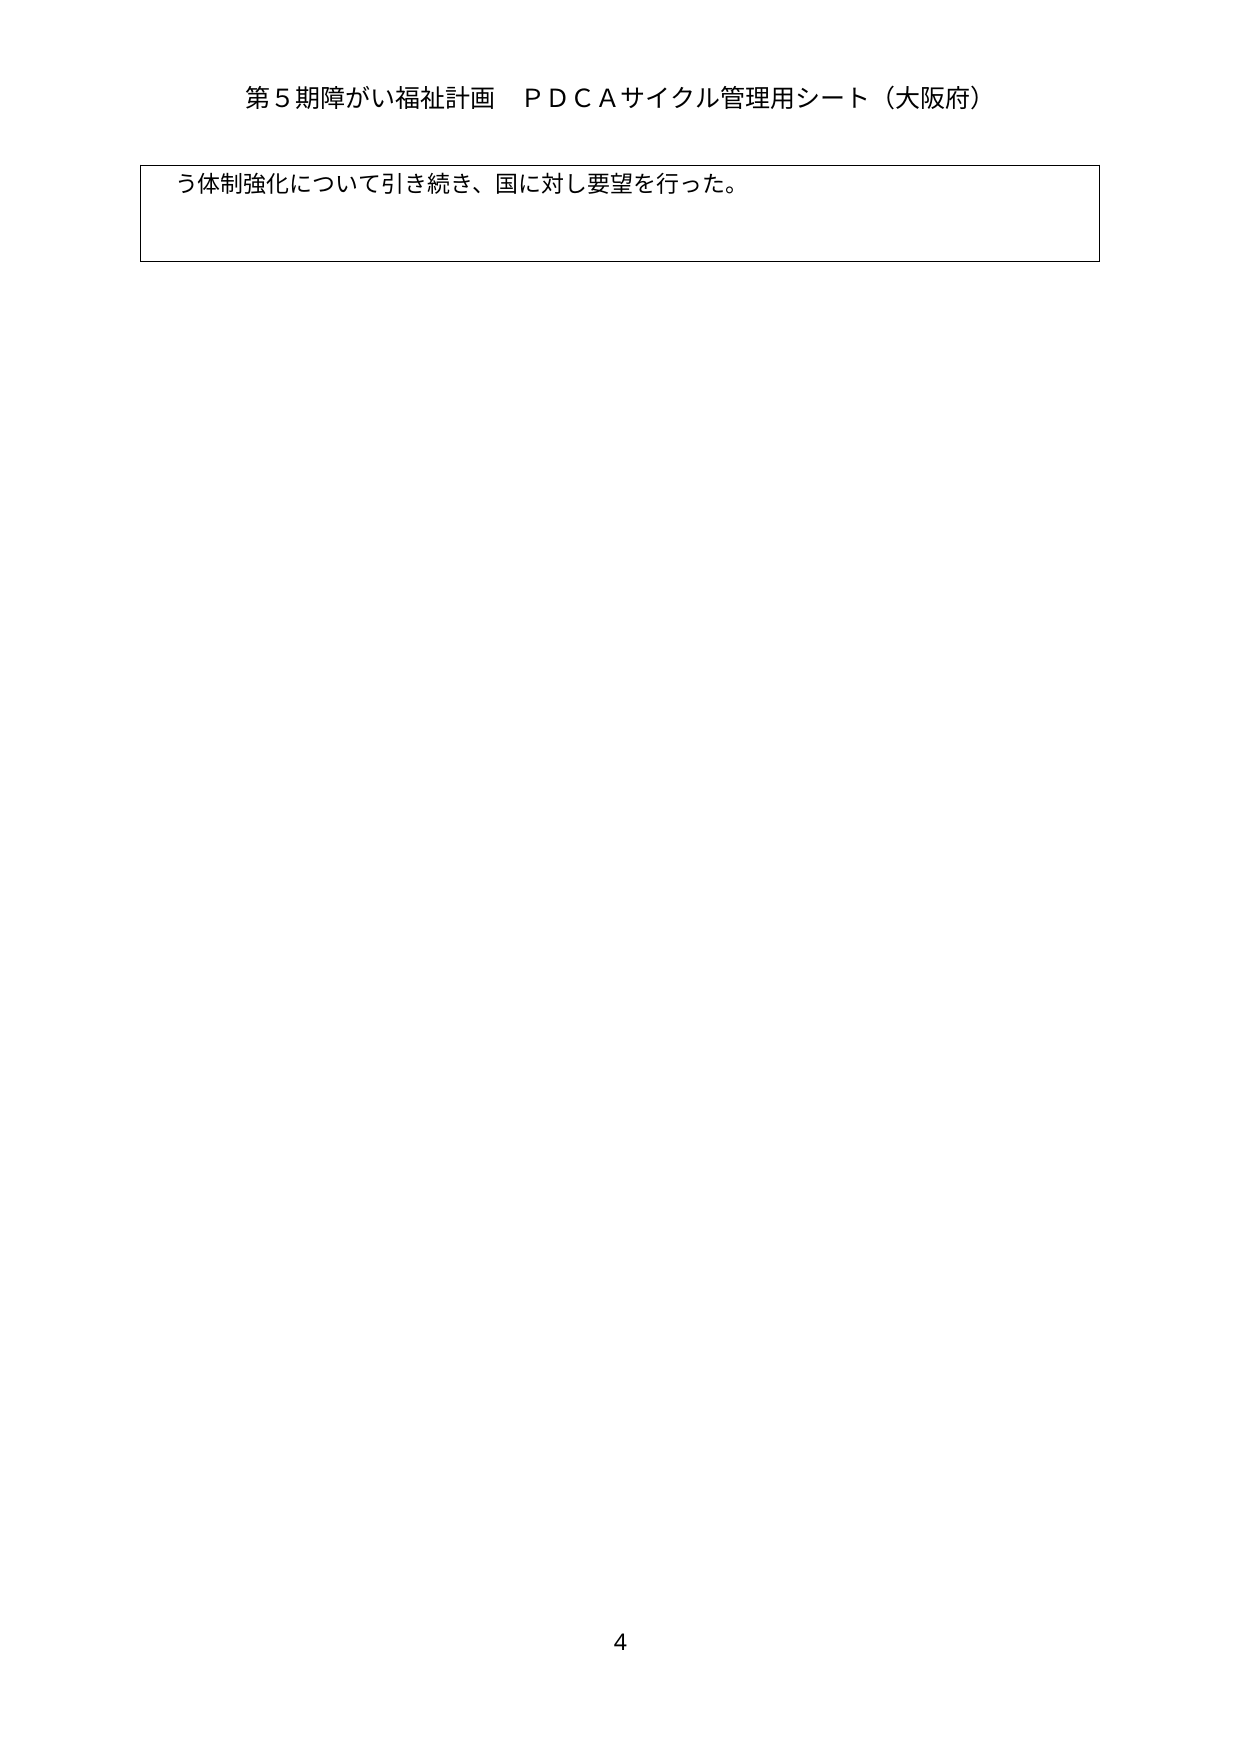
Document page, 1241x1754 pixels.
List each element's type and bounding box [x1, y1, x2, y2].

table_cell [141, 166, 1099, 261]
